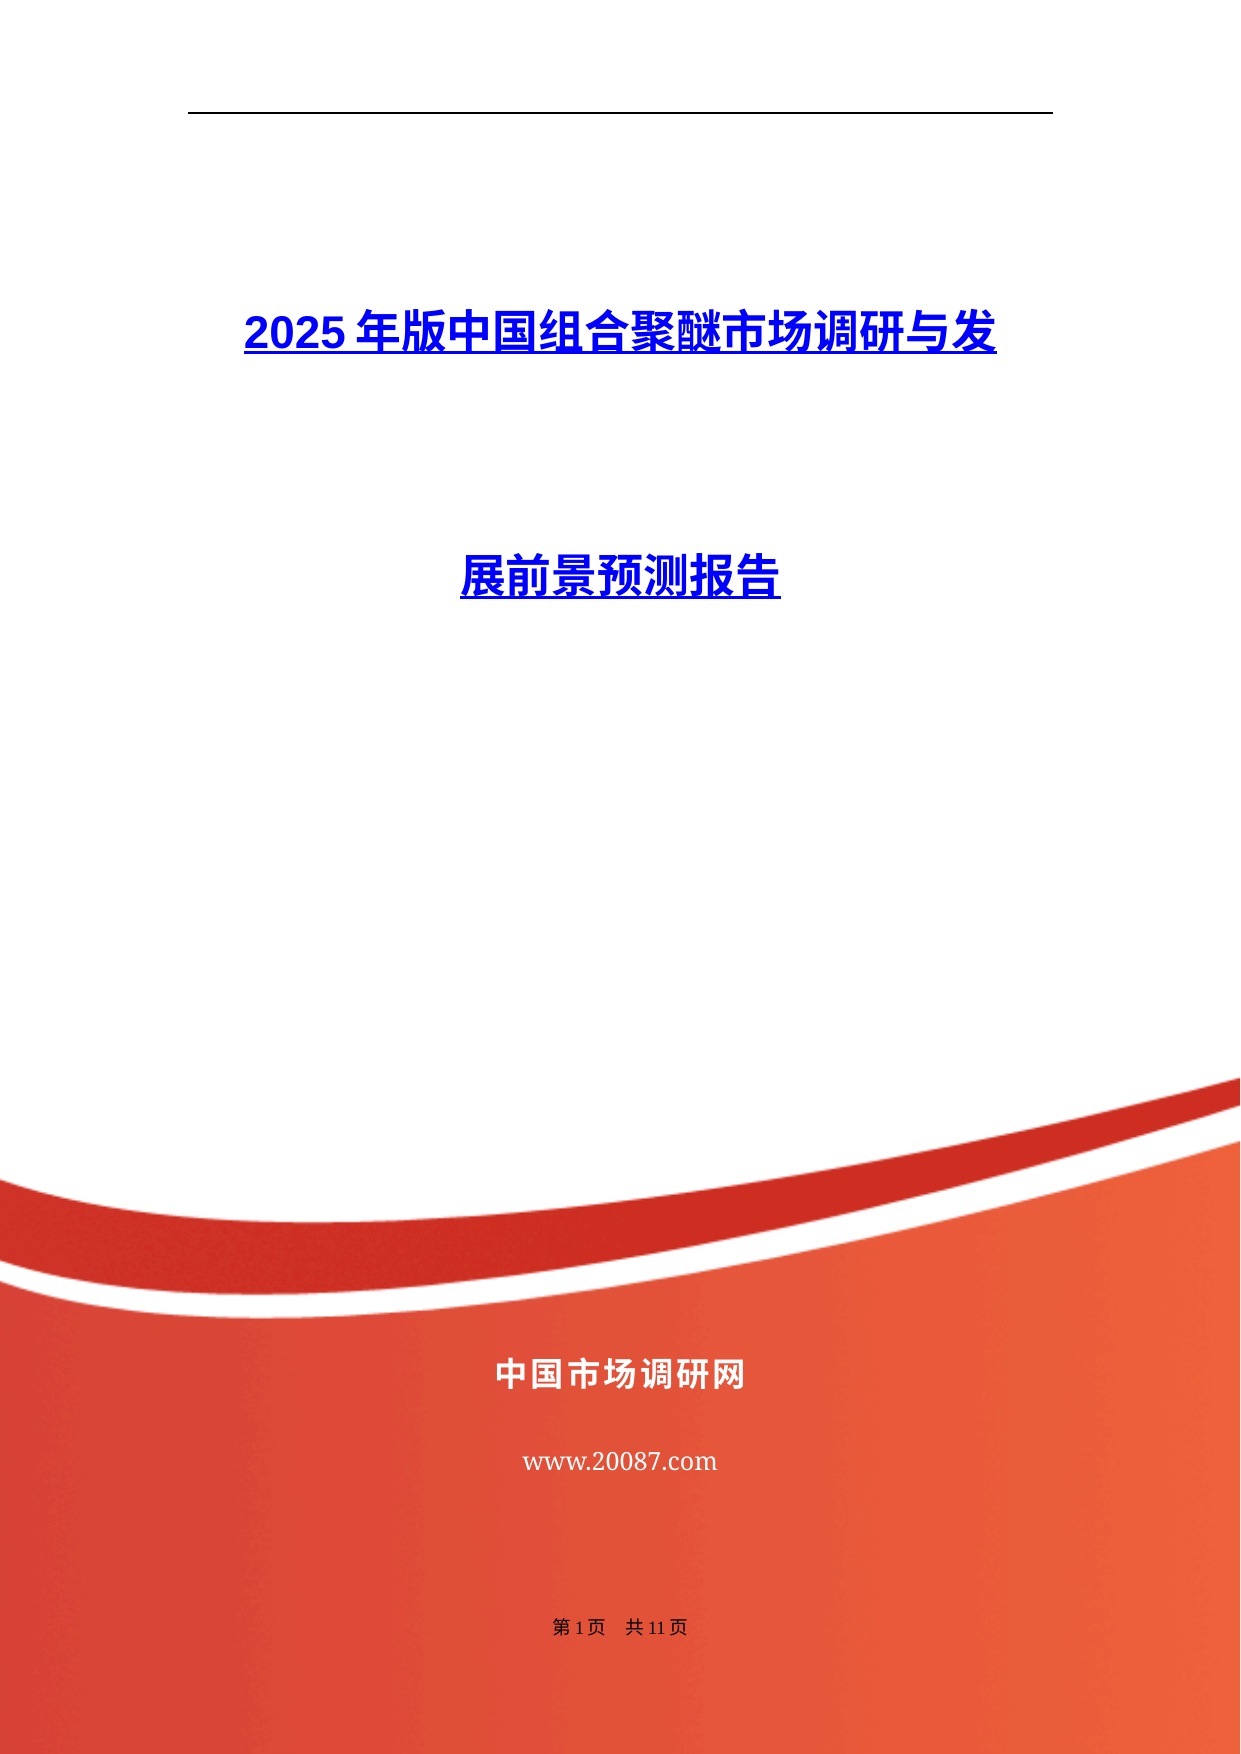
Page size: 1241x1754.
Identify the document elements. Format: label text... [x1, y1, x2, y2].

subtitle 中国市场调研网 [187, 1339, 1053, 1404]
picture [0, 1006, 1241, 1754]
table_header 2025年版中国组合聚醚市场调研与发展前景预测报告 [188, 207, 1053, 773]
text www.20087.com [187, 1428, 1053, 1493]
